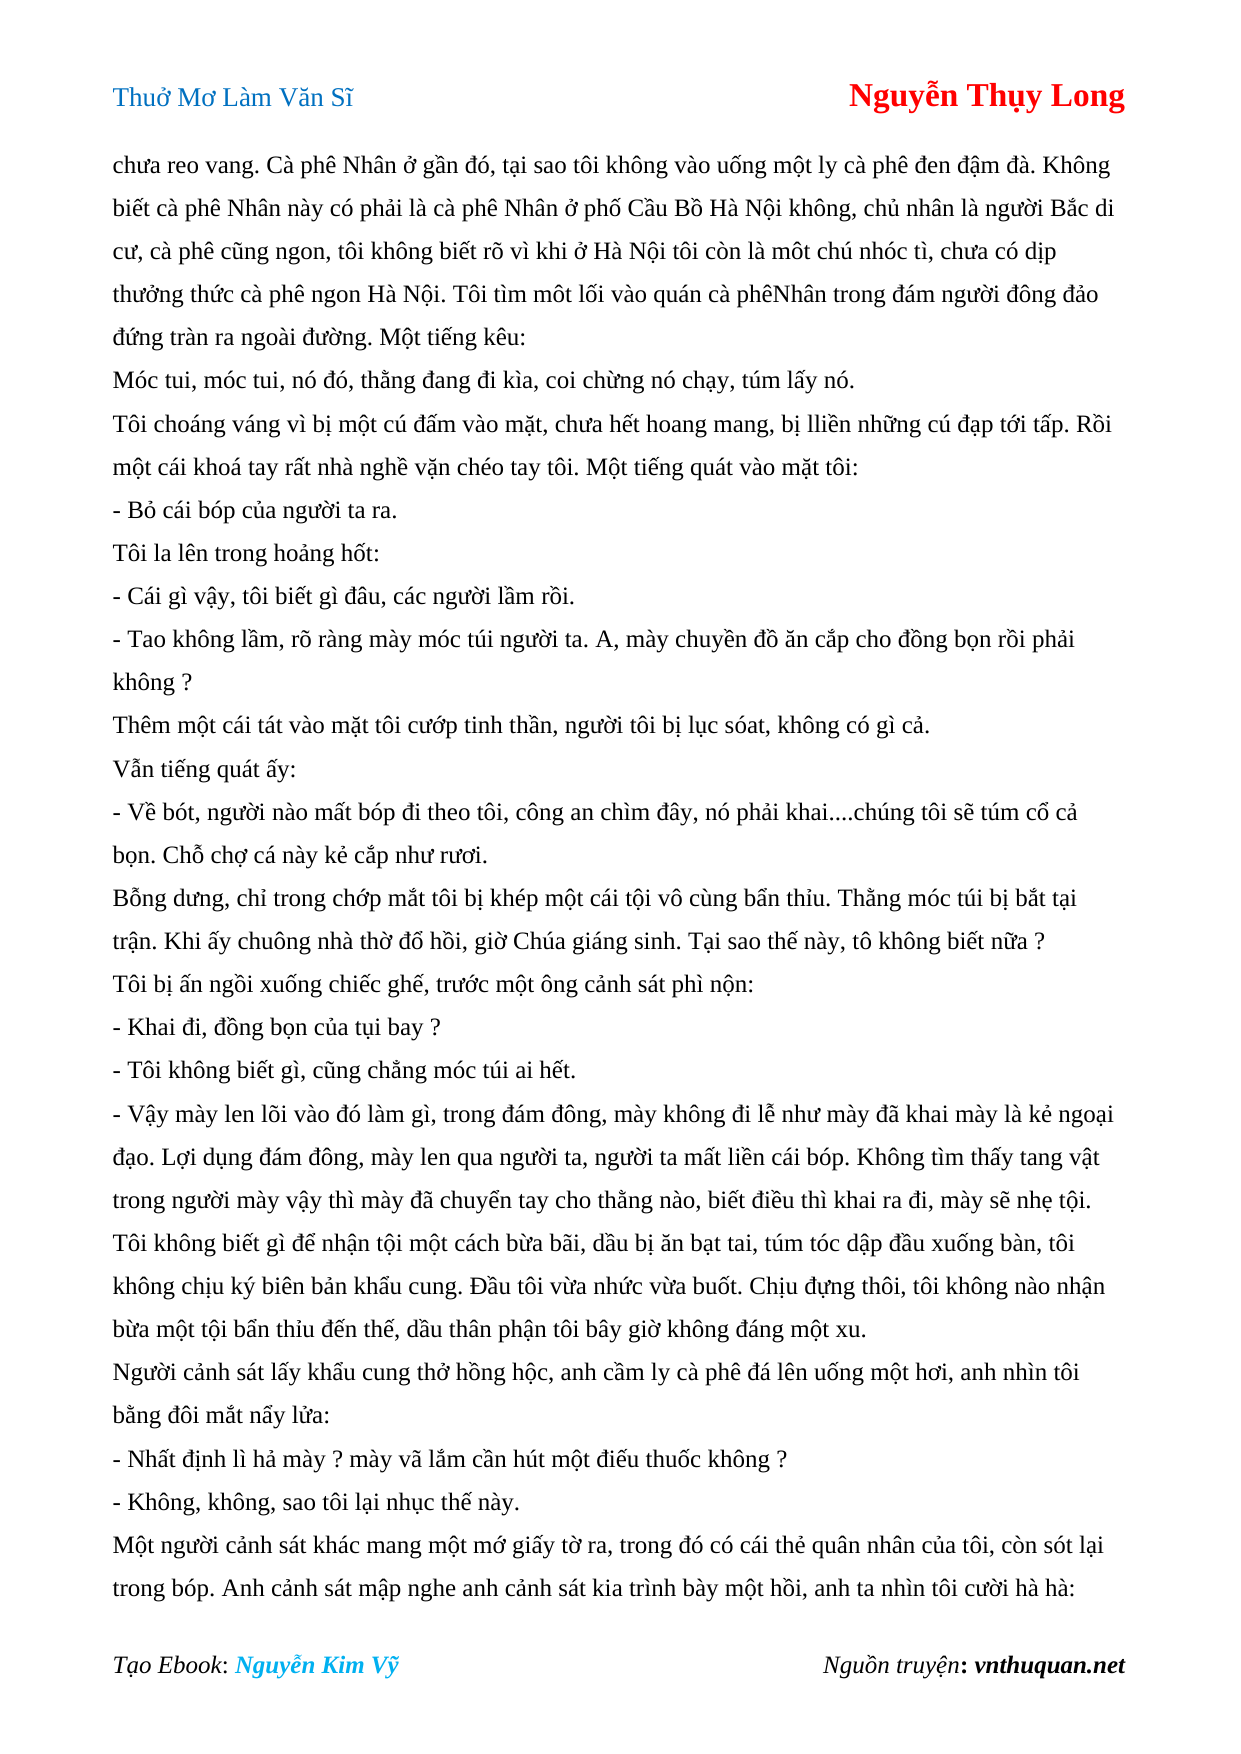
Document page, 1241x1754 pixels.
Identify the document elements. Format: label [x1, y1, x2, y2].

text [112, 150, 1128, 1602]
